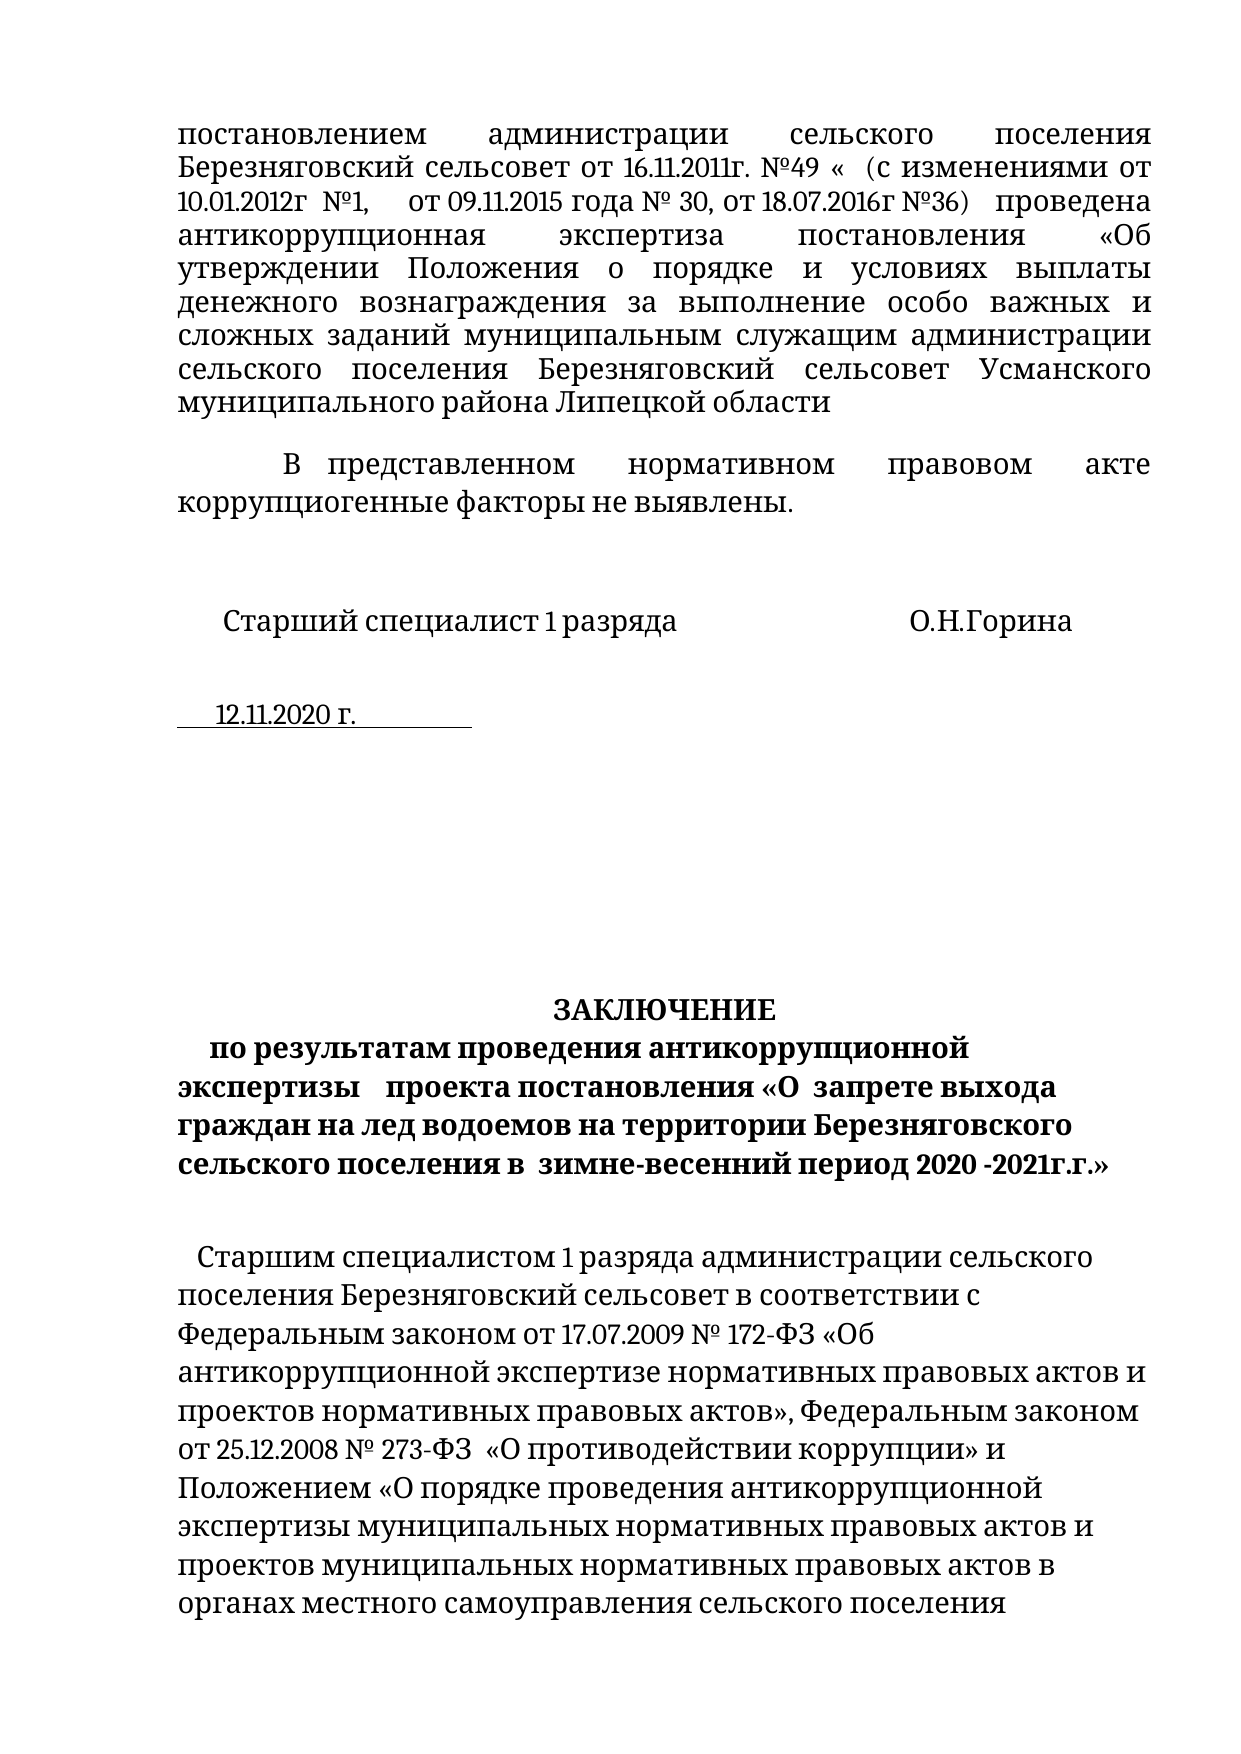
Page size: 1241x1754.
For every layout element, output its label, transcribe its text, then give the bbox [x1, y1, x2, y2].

text 12.11.2020 г. [177, 698, 1152, 732]
text ЗАКЛЮЧЕНИЕ [177, 994, 1152, 1027]
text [177, 118, 1152, 420]
text Старший специалист 1 разряда О.Н.Горина [177, 605, 1152, 639]
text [177, 1241, 1152, 1621]
text В представленном нормативном правовом акте коррупциогенные факторы не выявлены. [177, 448, 1152, 520]
text по результатам проведения антикоррупционной экспертизы проекта постановления «О запрете выхода граждан на лед водоемов на территории Березняговского сельского поселения в зимне-весенний период 2020 -2021г.г.» [177, 1032, 1152, 1181]
